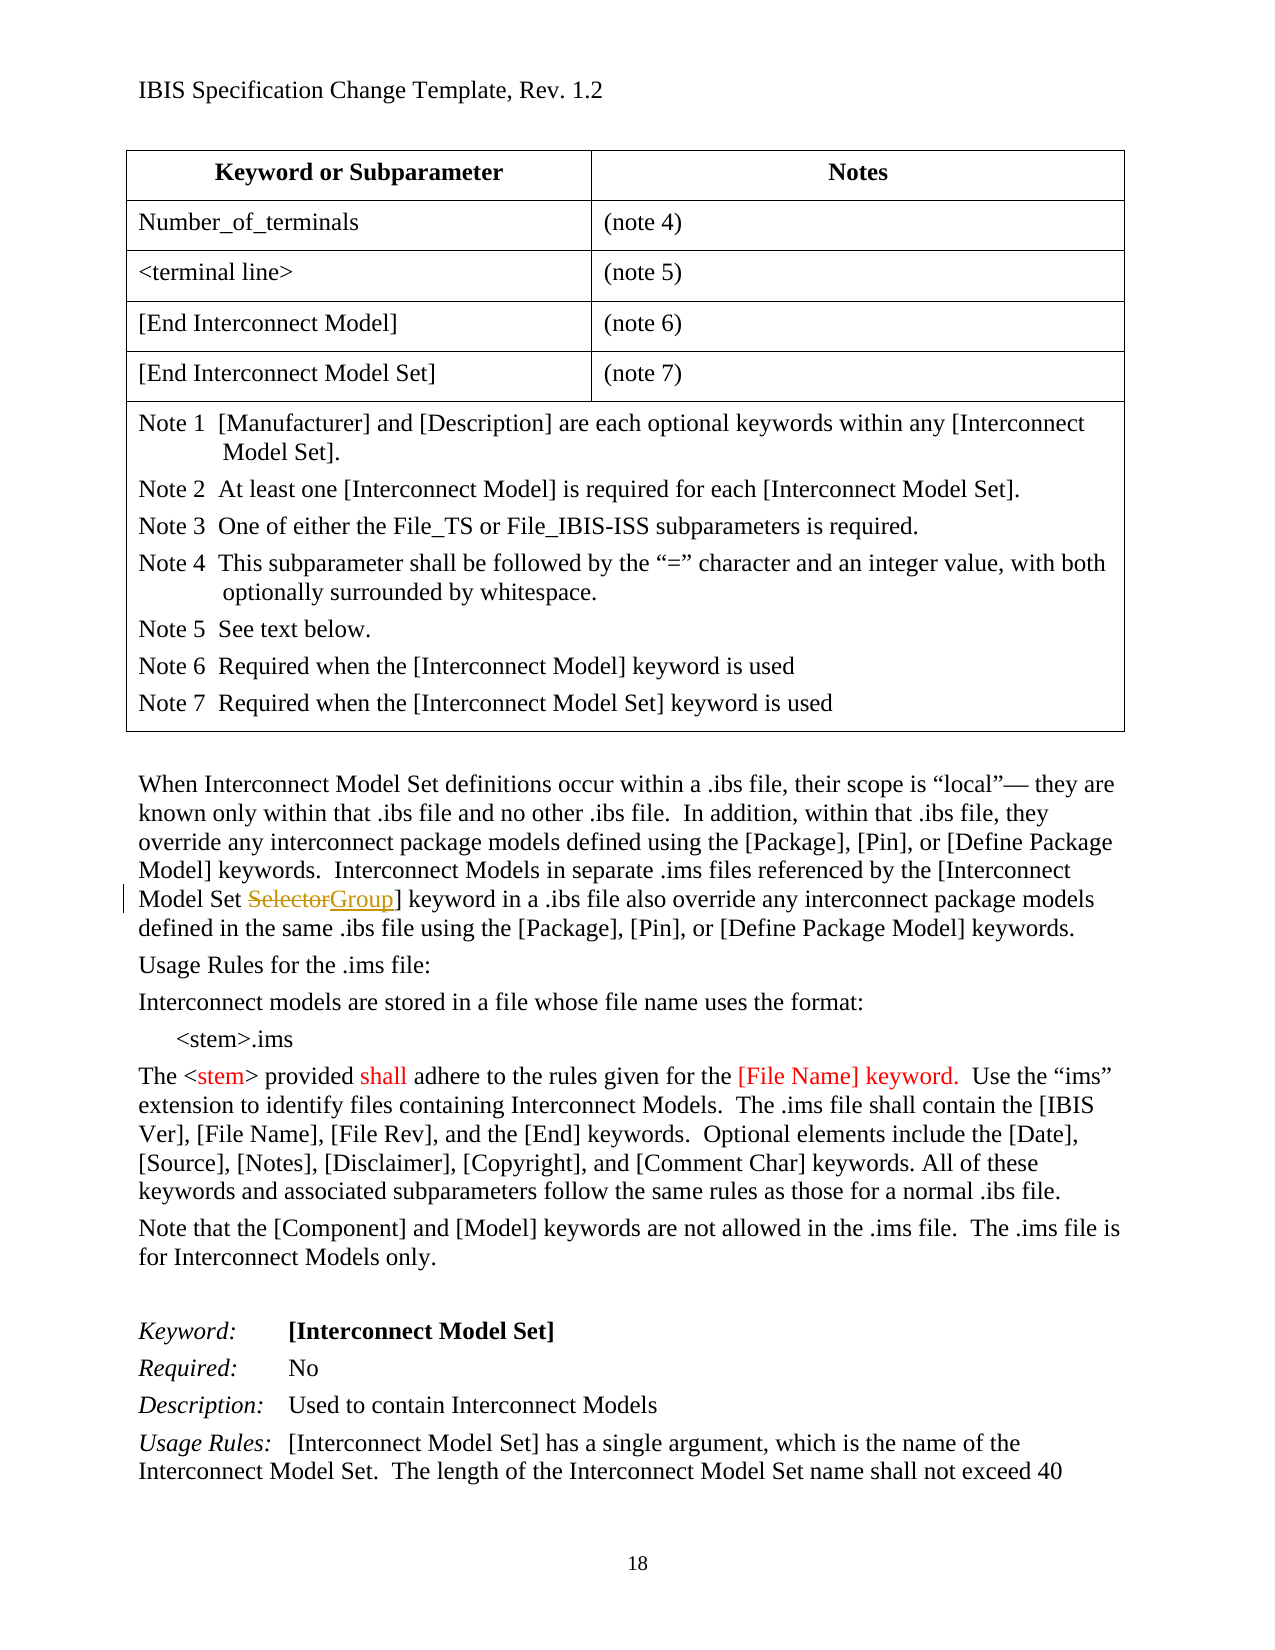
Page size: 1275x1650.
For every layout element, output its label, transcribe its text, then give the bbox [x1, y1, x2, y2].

text Required: No [138, 1353, 1137, 1382]
table_cell (note 4) [592, 201, 1124, 250]
table_cell (note 5) [592, 251, 1124, 301]
table_header Notes [592, 151, 1124, 200]
table_cell [End Interconnect Model Set] [127, 352, 591, 401]
text Interconnect models are stored in a file whose file name uses the format: [138, 987, 1137, 1016]
table_cell (note 7) [592, 352, 1124, 401]
text The <stem> provided shall adhere to the rules given for the [File Name] keyword. Use the “ims” extension to identify files containing Interconnect Models. The .ims file shall contain the [IBIS Ver], [File Name], [File Rev], and the [End] keywords. Optional elements include the [Date], [Source], [Notes], [Disclaimer], [Copyright], and [Comment Char] keywords. All of these keywords and associated subparameters follow the same rules as those for a normal .ibs file. [138, 1061, 1137, 1205]
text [138, 1428, 1137, 1485]
table_header Keyword or Subparameter [127, 151, 591, 200]
text Keyword: [Interconnect Model Set] [138, 1316, 1137, 1345]
table_cell Note 1 [Manufacturer] and [Description] are each optional keywords within any [Interconnect Model Set]. Note 2 At least one [Interconnect Model] is required for each [Interconnect Model Set]. Note 3 One of either the File_TS or File_IBIS-ISS subparameters is required. Note 4 This subparameter shall be followed by the “=” character and an integer value, with both optionally surrounded by whitespace. Note 5 See text below. Note 6 Required when the [Interconnect Model] keyword is used Note 7 Required when the [Interconnect Model Set] keyword is used [127, 402, 1124, 731]
table_cell Number_of_terminals [127, 201, 591, 250]
text Note that the [Component] and [Model] keywords are not allowed in the .ims file. The .ims file is for Interconnect Models only. [138, 1213, 1137, 1271]
table_cell <terminal line> [127, 251, 591, 301]
list <stem>.ims [176, 1024, 1137, 1053]
table_cell [End Interconnect Model] [127, 302, 591, 351]
table_cell (note 6) [592, 302, 1124, 351]
text Usage Rules for the .ims file: [138, 950, 1137, 979]
text Description: Used to contain Interconnect Models [138, 1391, 1137, 1419]
text When Interconnect Model Set definitions occur within a .ibs file, their scope is “local”— they are known only within that .ibs file and no other .ibs file. In addition, within that .ibs file, they override any interconnect package models defined using the [Package], [Pin], or [Define Package Model] keywords. Interconnect Models in separate .ims files referenced by the [Interconnect Model Set ] keyword in a .ibs file also override any interconnect package models defined in the same .ibs file using the [Package], [Pin], or [Define Package Model] keywords. [138, 769, 1137, 942]
